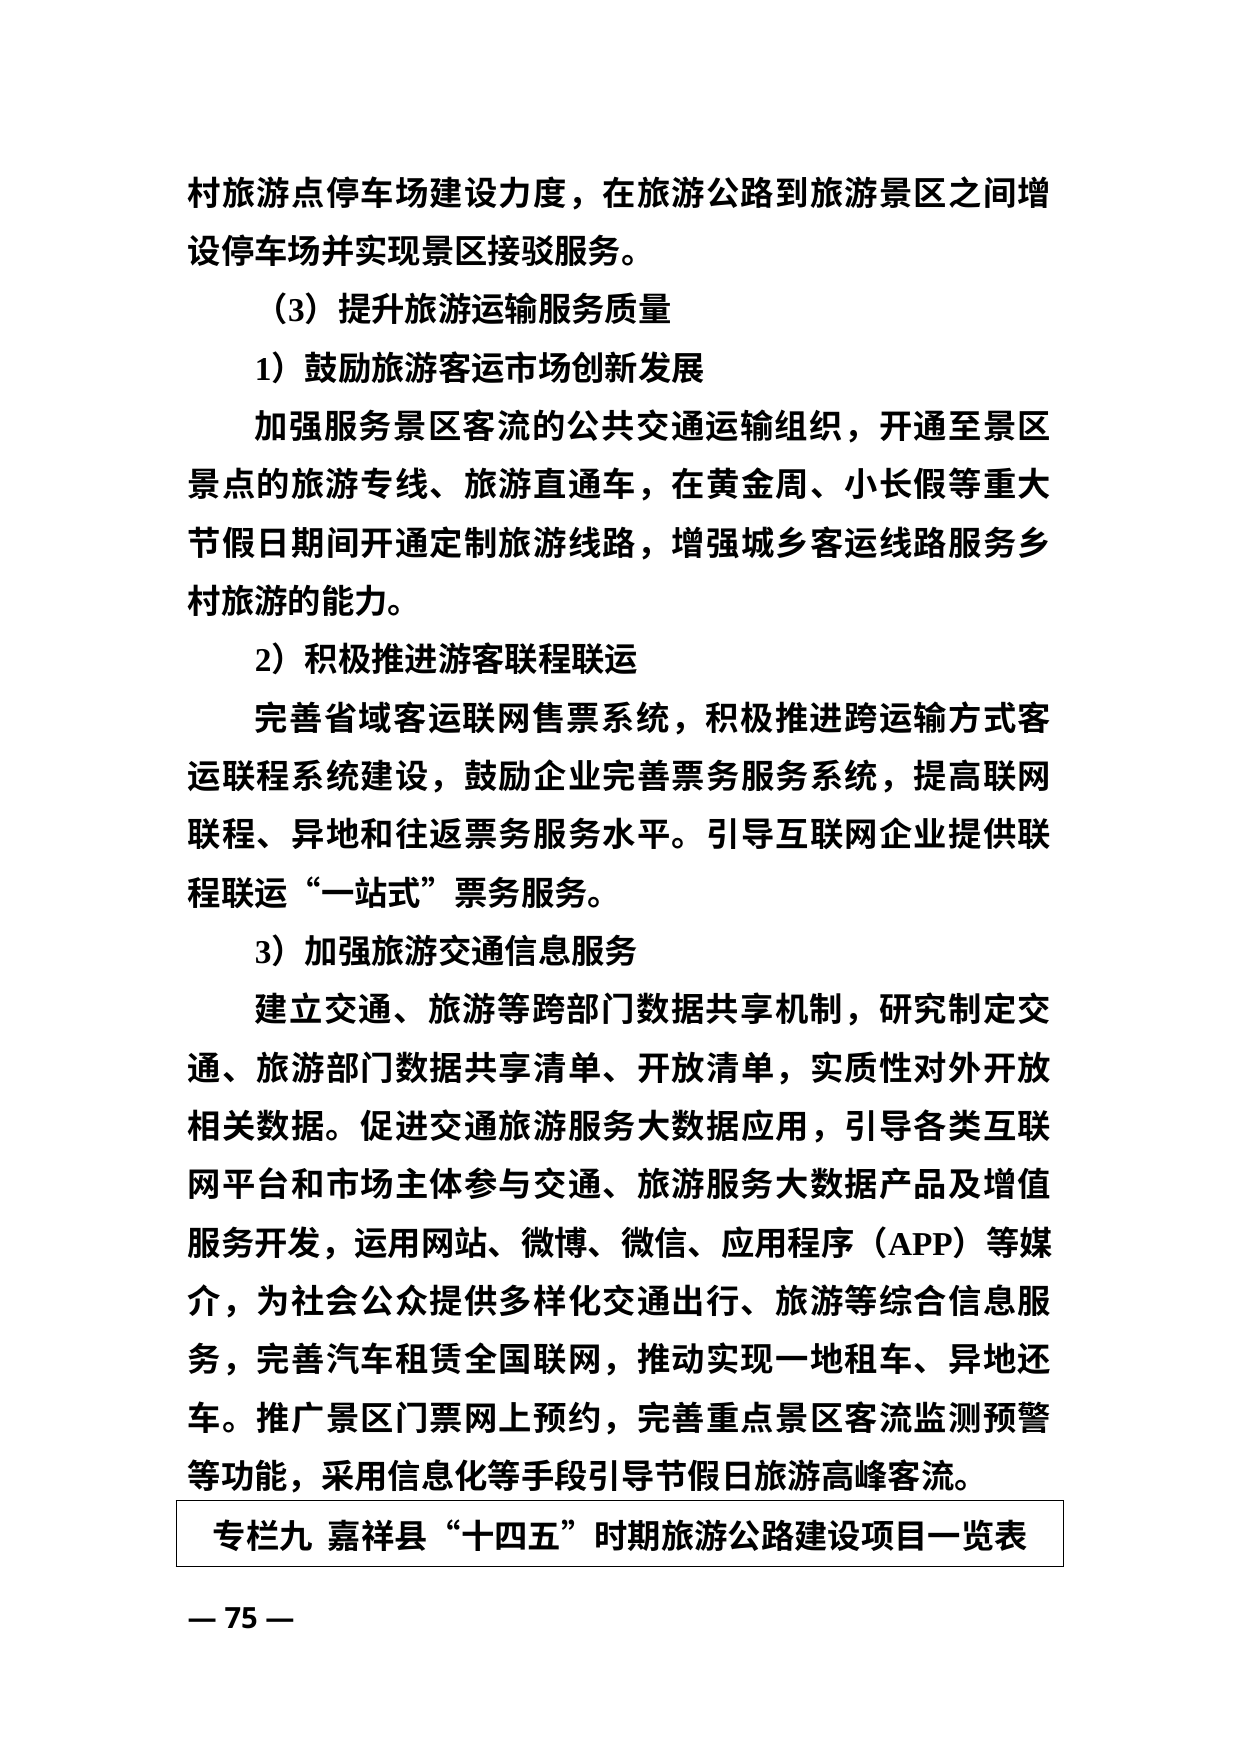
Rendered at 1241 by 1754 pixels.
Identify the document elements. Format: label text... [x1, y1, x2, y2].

table_header 专栏九 嘉祥县“十四五”时期旅游公路建设项目一览表 [177, 1501, 1063, 1566]
text 完善省域客运联网售票系统，积极推进跨运输方式客运联程系统建设，鼓励企业完善票务服务系统，提高联网、联程、异地和往返票务服务水平。引导互联网企业提供联程联运“一站式”票务服务。 [187, 683, 1053, 917]
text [187, 158, 1053, 275]
text 3）加强旅游交通信息服务 [187, 917, 1053, 975]
text 建立交通、旅游等跨部门数据共享机制，研究制定交通、旅游部门数据共享清单、开放清单，实质性对外开放相关数据。促进交通旅游服务大数据应用，引导各类互联网平台和市场主体参与交通、旅游服务大数据产品及增值服务开发，运用网站、微博、微信、应用程序（APP）等媒介，为社会公众提供多样化交通出行、旅游等综合信息服务，完善汽车租赁全国联网，推动实现一地租车、异地还车。推广景区门票网上预约，完善重点景区客流监测预警等功能，采用信息化等手段引导节假日旅游高峰客流。 [187, 975, 1053, 1500]
text 加强服务景区客流的公共交通运输组织，开通至景区景点的旅游专线、旅游直通车，在黄金周、小长假等重大节假日期间开通定制旅游线路，增强城乡客运线路服务乡村旅游的能力。 [187, 392, 1053, 625]
text 2）积极推进游客联程联运 [187, 625, 1053, 683]
text 1）鼓励旅游客运市场创新发展 [187, 333, 1053, 392]
text （3）提升旅游运输服务质量 [187, 275, 1053, 333]
